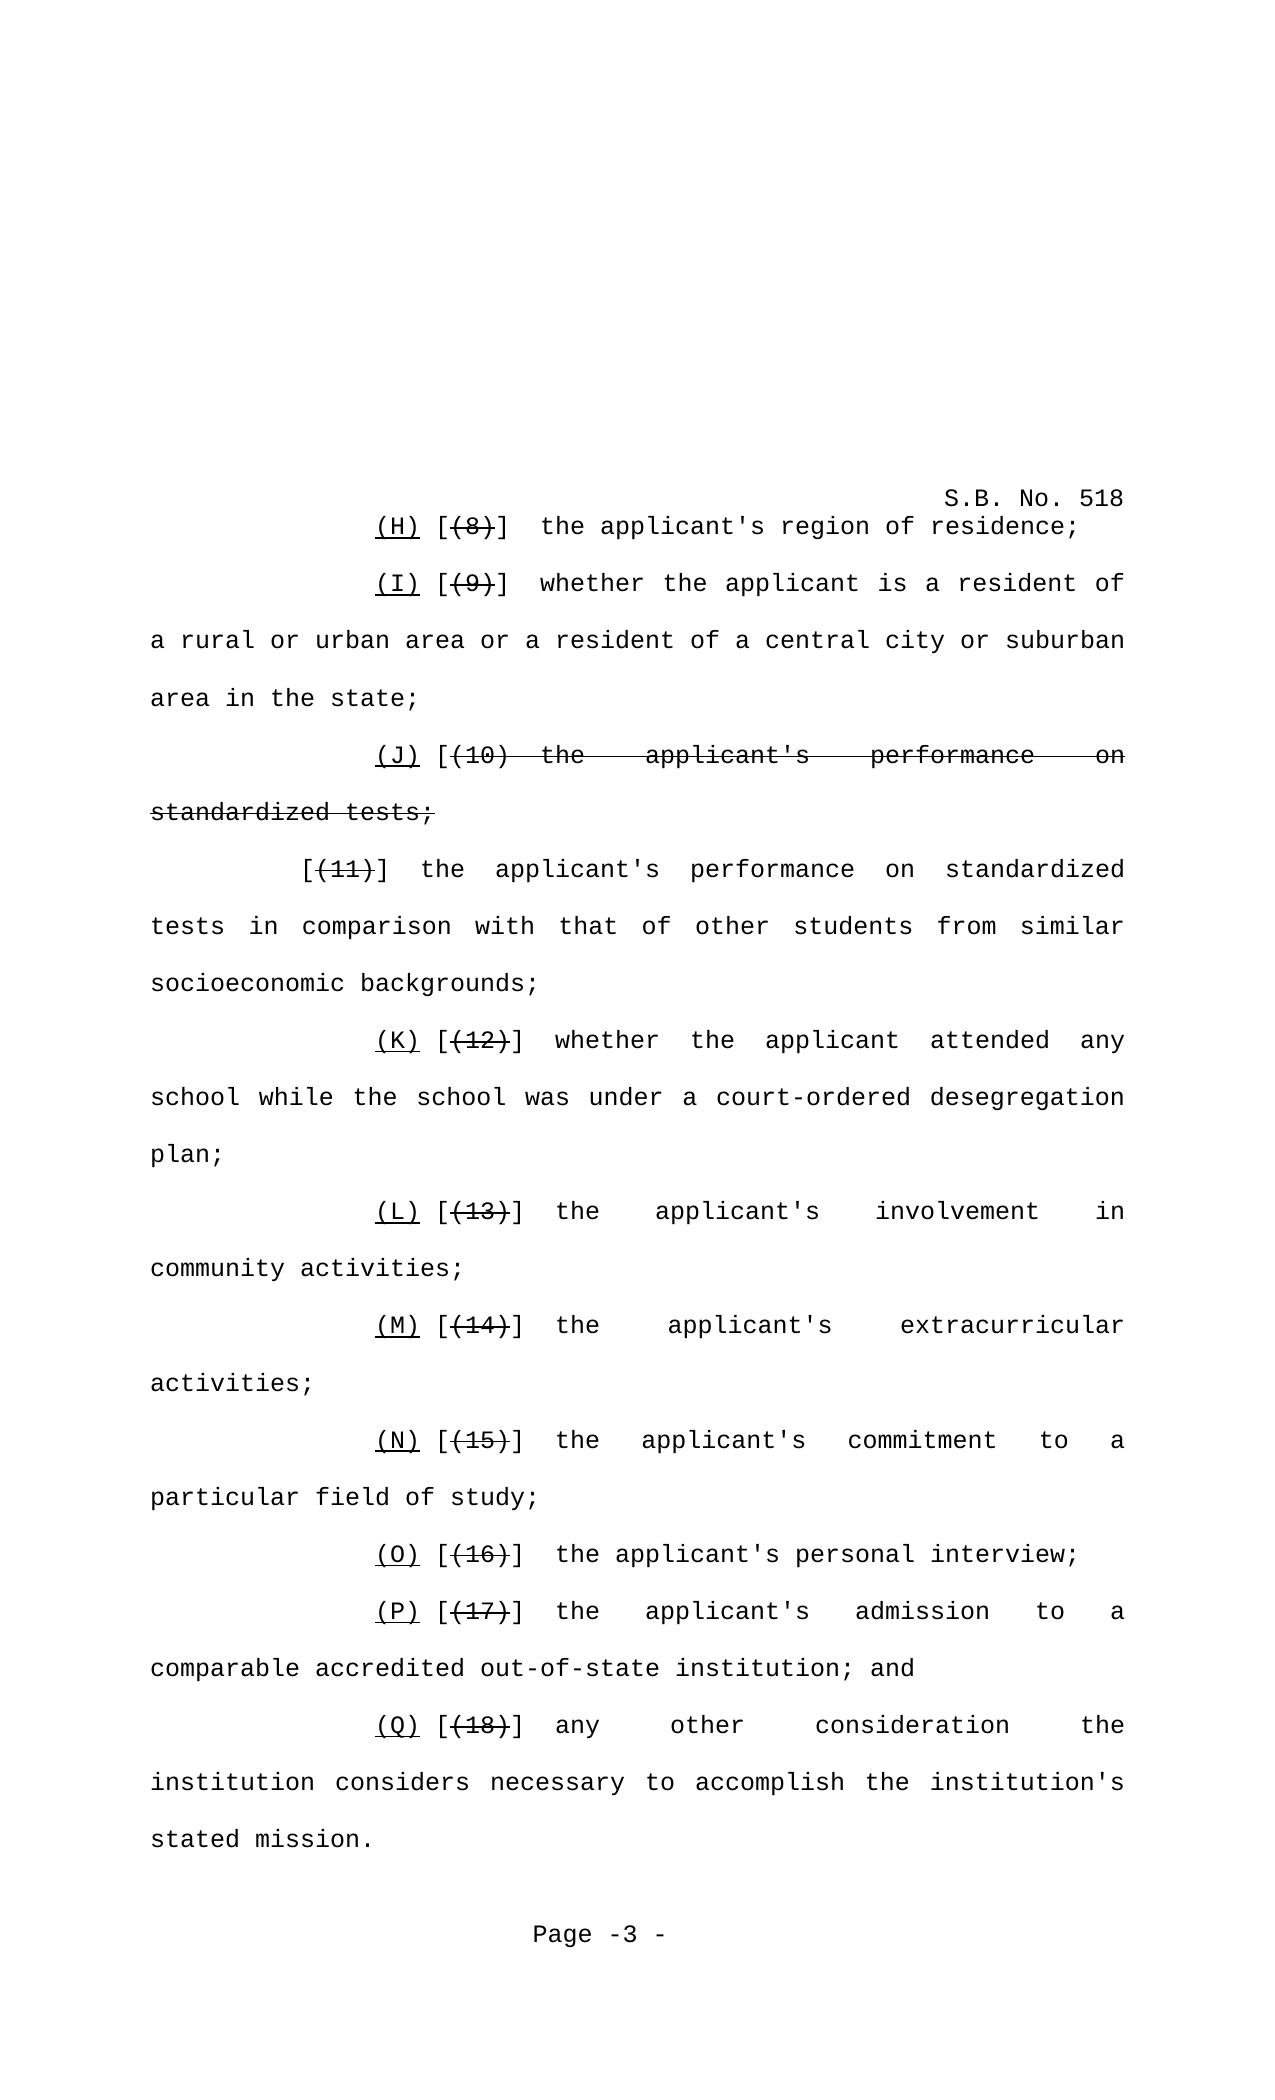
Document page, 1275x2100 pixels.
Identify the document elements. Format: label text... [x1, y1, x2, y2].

text (M) [(14)] the applicant's extracurricular activities; [150, 1313, 1125, 1398]
text (J) [(10) the applicant's performance on standardized tests; [150, 742, 1125, 828]
text (K) [(12)] whether the applicant attended any school while the school was under a court-ordered desegregation plan; [150, 1027, 1125, 1170]
text (L) [(13)] the applicant's involvement in community activities; [150, 1199, 1125, 1284]
text (H) [(8)] the applicant's region of residence; [150, 514, 1125, 542]
text (P) [(17)] the applicant's admission to a comparable accredited out-of-state institution; and [150, 1598, 1125, 1684]
text [(11)] the applicant's performance on standardized tests in comparison with that of other students from similar socioeconomic backgrounds; [150, 856, 1125, 999]
text (Q) [(18)] any other consideration the institution considers necessary to accomplish the institution's stated mission. [150, 1712, 1125, 1855]
text (I) [(9)] whether the applicant is a resident of a rural or urban area or a resident of a central city or suburban area in the state; [150, 571, 1125, 713]
text (N) [(15)] the applicant's commitment to a particular field of study; [150, 1427, 1125, 1513]
text (O) [(16)] the applicant's personal interview; [150, 1541, 1125, 1570]
